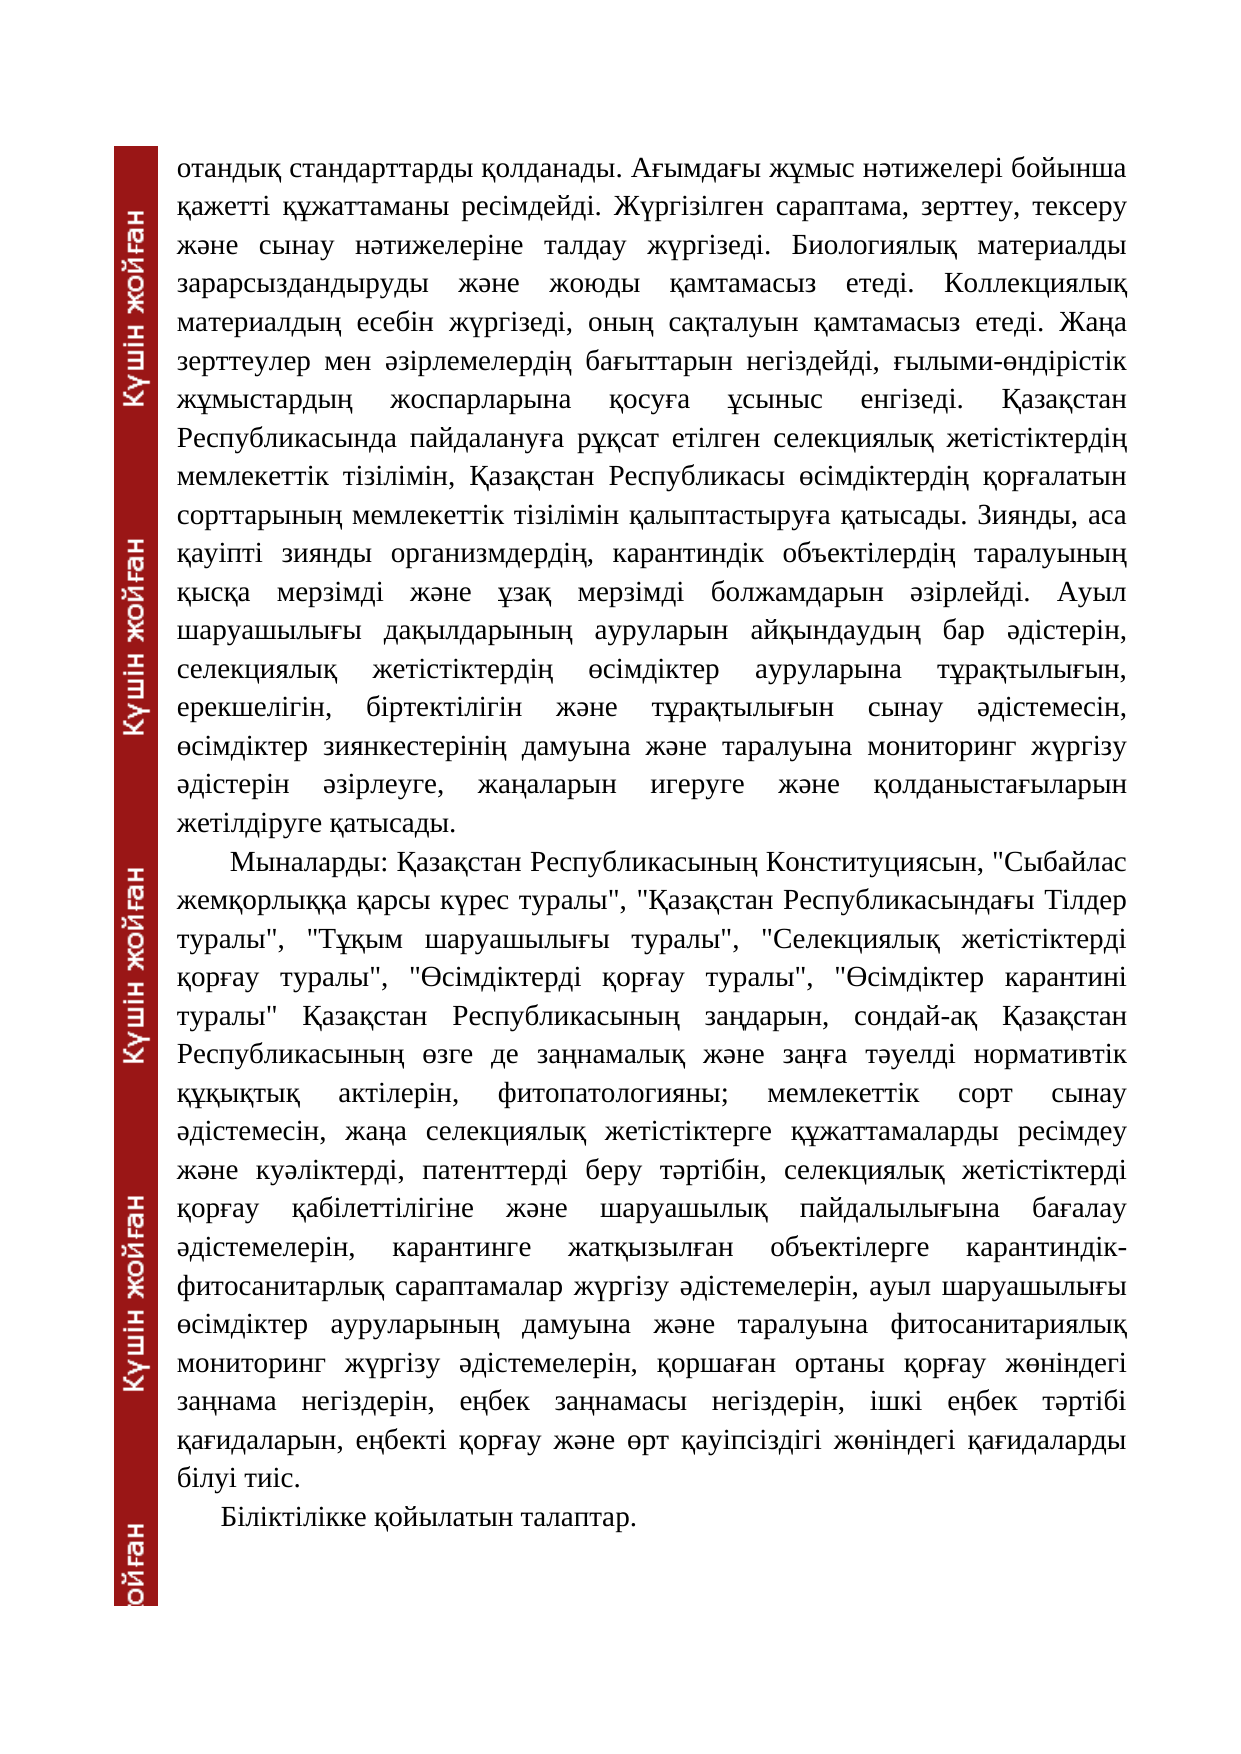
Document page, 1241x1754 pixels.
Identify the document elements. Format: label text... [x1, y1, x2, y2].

picture [114, 1532, 158, 1606]
text Мыналарды: Қазақстан Республикасының Конституциясын, "Сыбайлас жемқорлыққа қарсы күрес туралы", "Қазақстан Республикасындағы Тілдер туралы", "Тұқым шаруашылығы туралы", "Селекциялық жетістіктерді қорғау туралы", "Өсімдіктерді қорғау туралы", "Өсімдіктер карантині туралы" Қазақстан Республикасының заңдарын, сондай-ақ Қазақстан Республикасының өзге де заңнамалық және заңға тәуелді нормативтік құқықтық актілерін, фитопатологияны; мемлекеттік сорт сынау әдістемесін, жаңа селекциялық жетістіктерге құжаттамаларды ресімдеу және куәліктерді, патенттерді беру тәртібін, селекциялық жетістіктерді қорғау қабілеттілігіне және шаруашылық пайдалылығына бағалау әдістемелерін, карантинге жатқызылған объектілерге карантиндік-фитосанитарлық сараптамалар жүргізу әдістемелерін, ауыл шаруашылығы өсімдіктер ауруларының дамуына және таралуына фитосанитариялық мониторинг жүргізу әдістемелерін, қоршаған ортаны қорғау жөніндегі заңнама негіздерін, еңбек заңнамасы негіздерін, ішкі еңбек тәртібі қағидаларын, еңбекті қорғау және өрт қауіпсіздігі жөніндегі қағидаларды білуі тиіс. [112, 844, 1128, 1494]
picture [114, 1494, 158, 1499]
picture [114, 146, 158, 150]
picture [114, 839, 158, 844]
text Біліктілікке қойылатын талаптар. [112, 1499, 1128, 1532]
